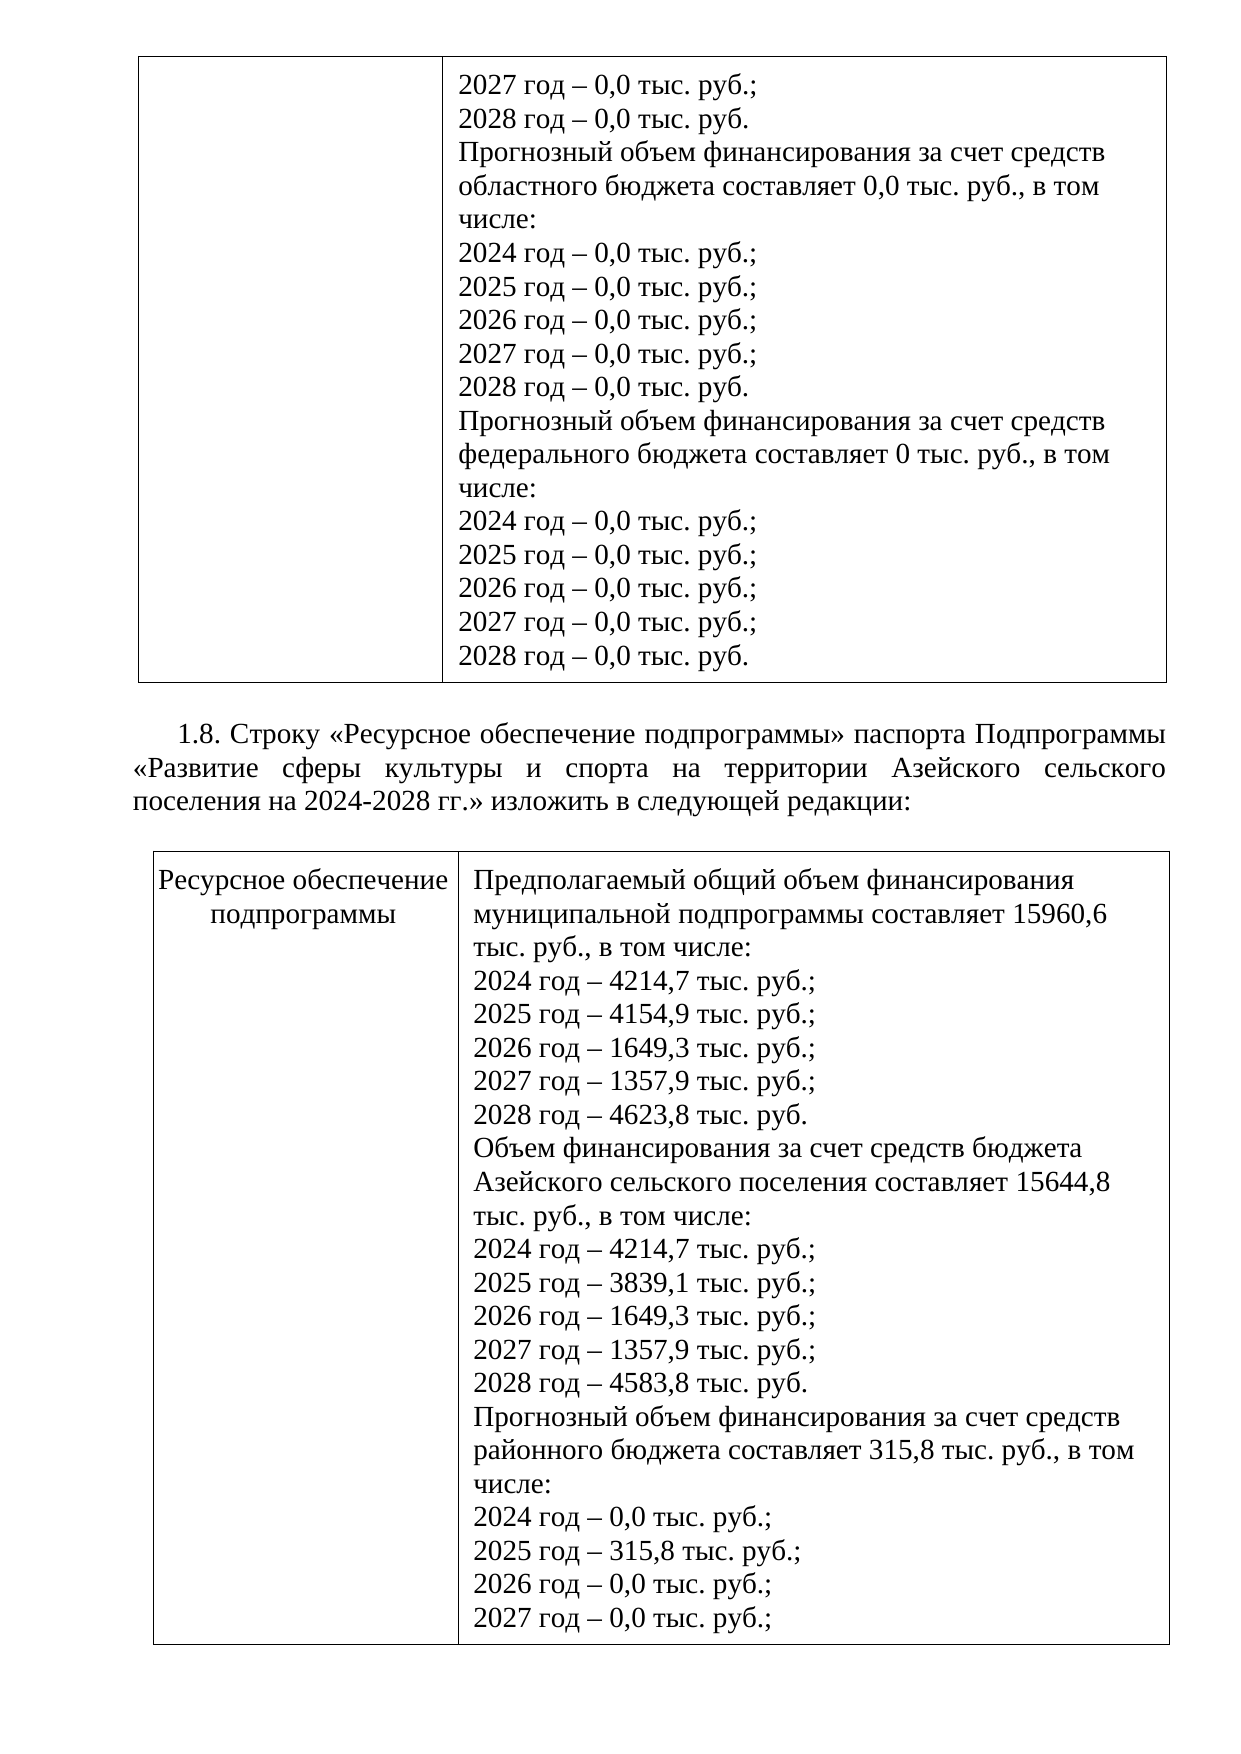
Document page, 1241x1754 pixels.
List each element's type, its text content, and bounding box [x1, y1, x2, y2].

text 1.8. Строку «Ресурсное обеспечение подпрограммы» паспорта Подпрограммы «Развитие сферы культуры и спорта на территории Азейского сельского поселения на 2024-2028 гг.» изложить в следующей редакции: [133, 716, 1167, 817]
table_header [154, 852, 458, 1644]
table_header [459, 852, 1169, 1644]
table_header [139, 57, 442, 682]
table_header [443, 57, 1166, 682]
